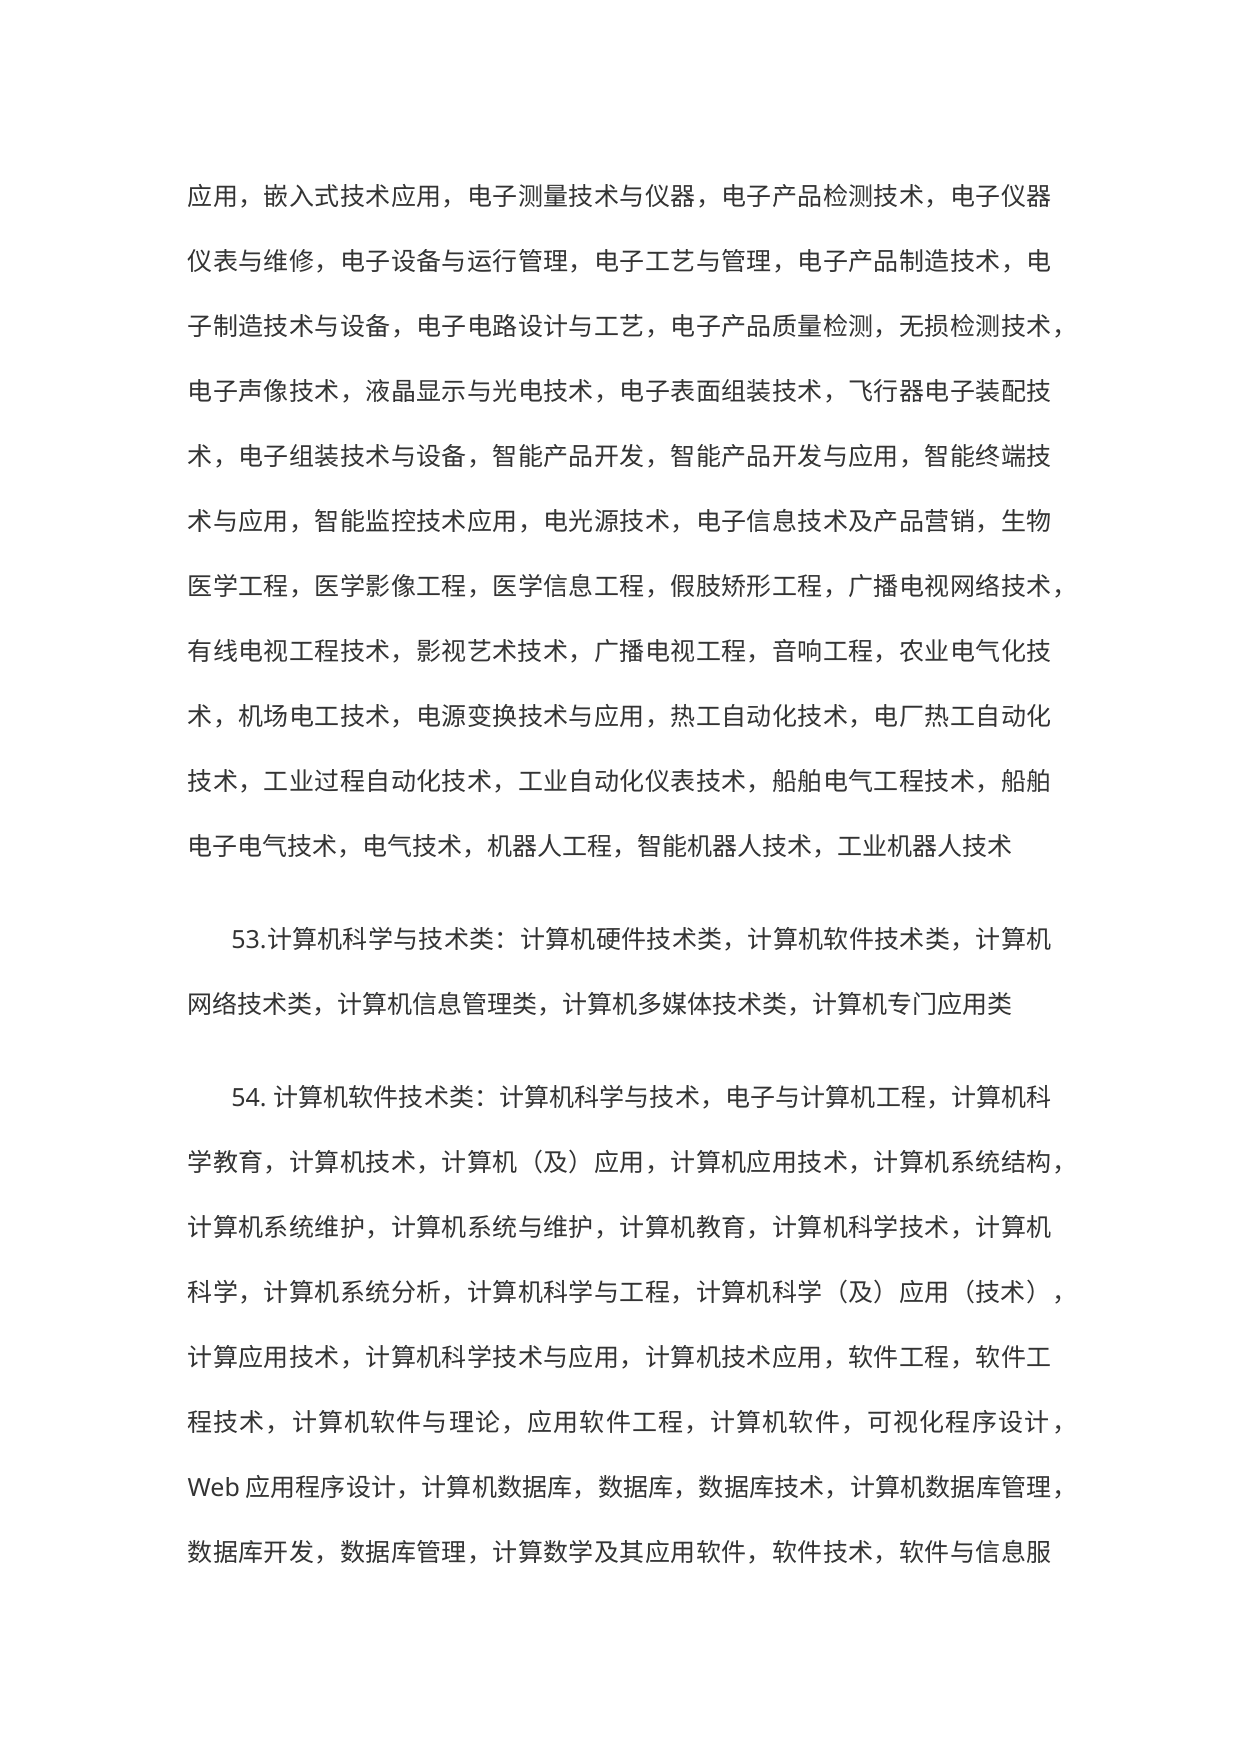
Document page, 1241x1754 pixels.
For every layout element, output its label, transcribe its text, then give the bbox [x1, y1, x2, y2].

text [187, 162, 1053, 877]
text 53.计算机科学与技术类：计算机硬件技术类，计算机软件技术类，计算机网络技术类，计算机信息管理类，计算机多媒体技术类，计算机专门应用类 [187, 905, 1053, 1035]
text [187, 1063, 1053, 1583]
